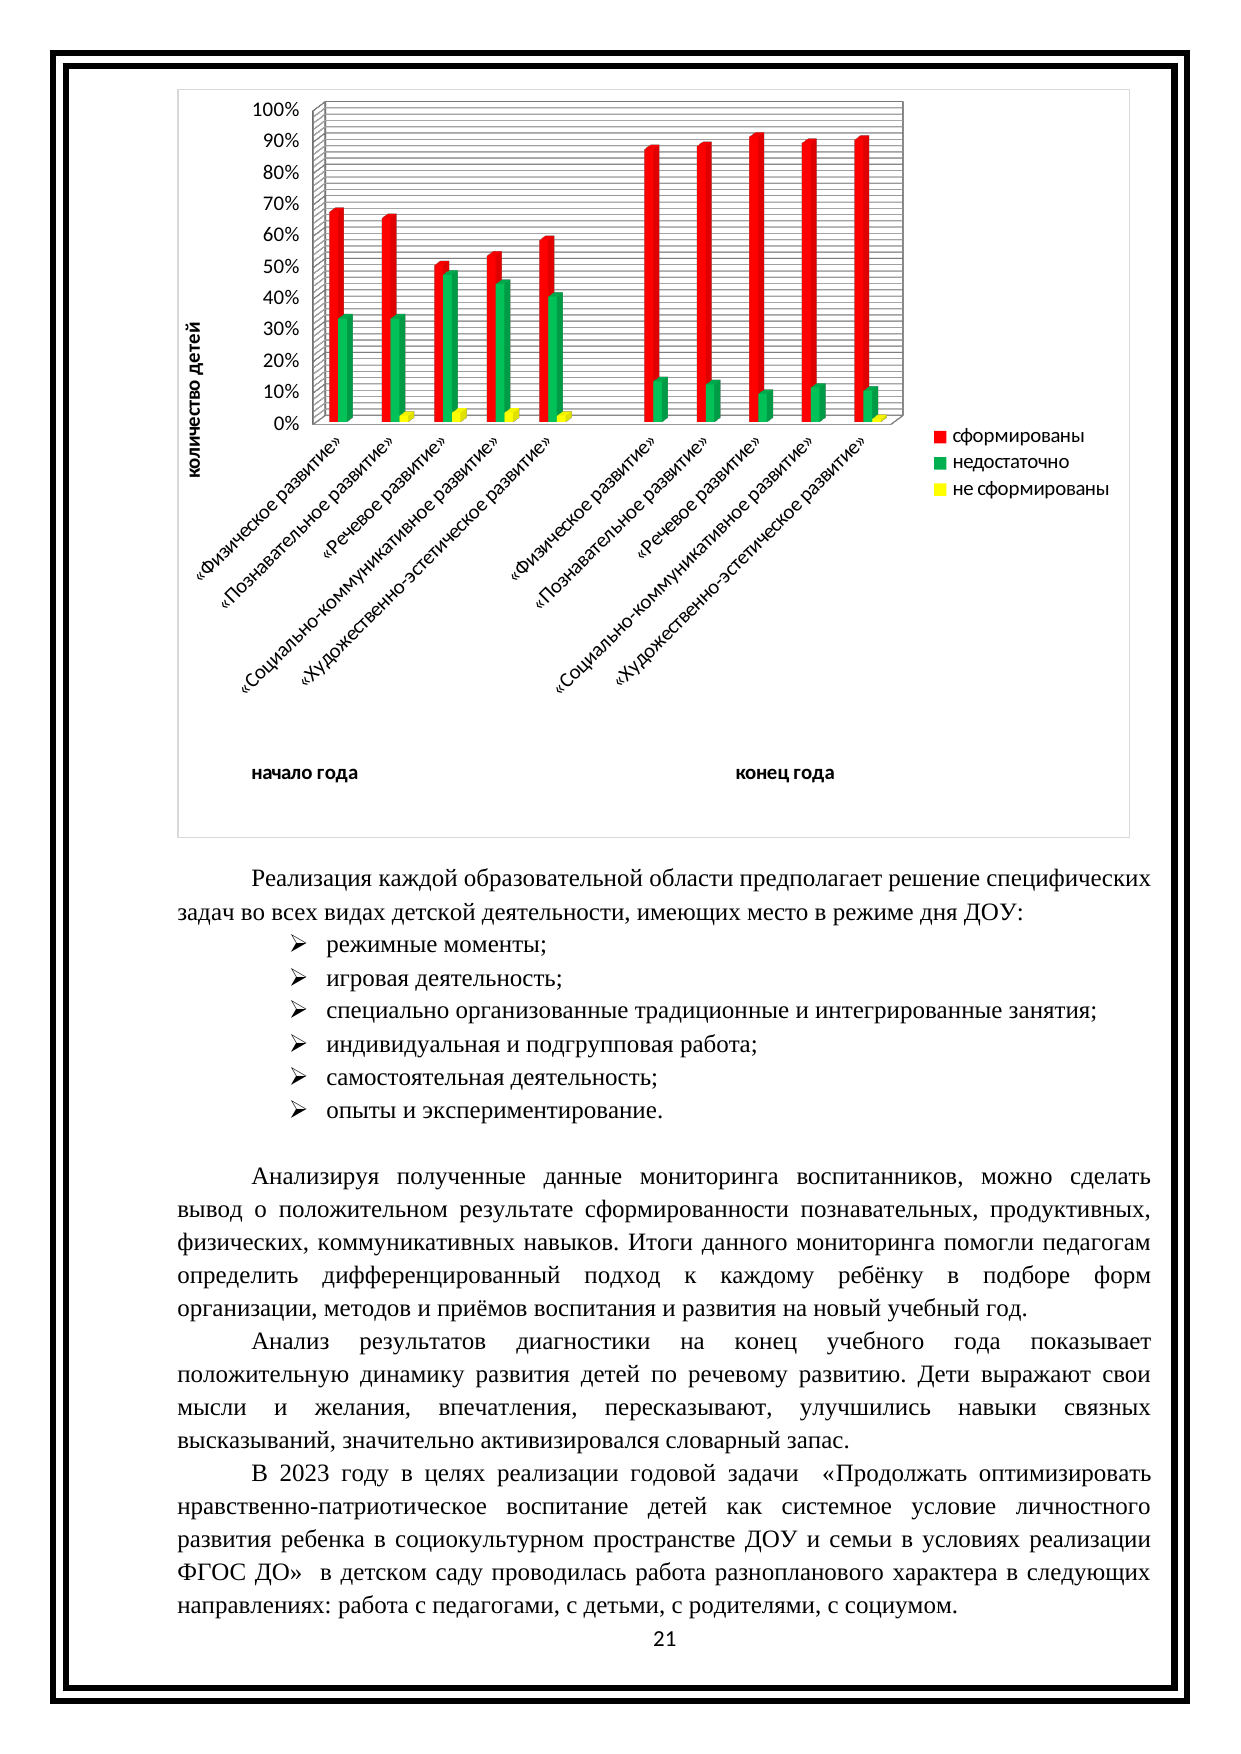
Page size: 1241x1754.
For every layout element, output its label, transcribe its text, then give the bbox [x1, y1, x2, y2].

text В 2023 году в целях реализации годовой задачи «Продолжать оптимизировать нравственно-патриотическое воспитание детей как системное условие личностного развития ребенка в социокультурном пространстве ДОУ и семьи в условиях реализации ФГОС ДО» в детском саду проводилась работа разнопланового характера в следующих направлениях: работа с педагогами, с детьми, с родителями, с социумом. [177, 1458, 1152, 1619]
list игровая деятельность; [288, 963, 1152, 991]
text Реализация каждой образовательной области предполагает решение специфических задач во всех видах детской деятельности, имеющих место в режиме дня ДОУ: [177, 863, 1152, 925]
list режимные моменты; [288, 929, 1152, 958]
list индивидуальная и подгрупповая работа; [288, 1029, 1152, 1057]
list опыты и экспериментирование. [288, 1095, 1152, 1123]
list самостоятельная деятельность; [288, 1062, 1152, 1090]
text Анализируя полученные данные мониторинга воспитанников, можно сделать вывод о положительном результате сформированности познавательных, продуктивных, физических, коммуникативных навыков. Итоги данного мониторинга помогли педагогам определить дифференцированный подход к каждому ребёнку в подборе форм организации, методов и приёмов воспитания и развития на новый учебный год. [177, 1161, 1152, 1322]
text Анализ результатов диагностики на конец учебного года показывает положительную динамику развития детей по речевому развитию. Дети выражают свои мысли и желания, впечатления, пересказывают, улучшились навыки связных высказываний, значительно активизировался словарный запас. [177, 1326, 1152, 1454]
list специально организованные традиционные и интегрированные занятия; [288, 996, 1152, 1024]
